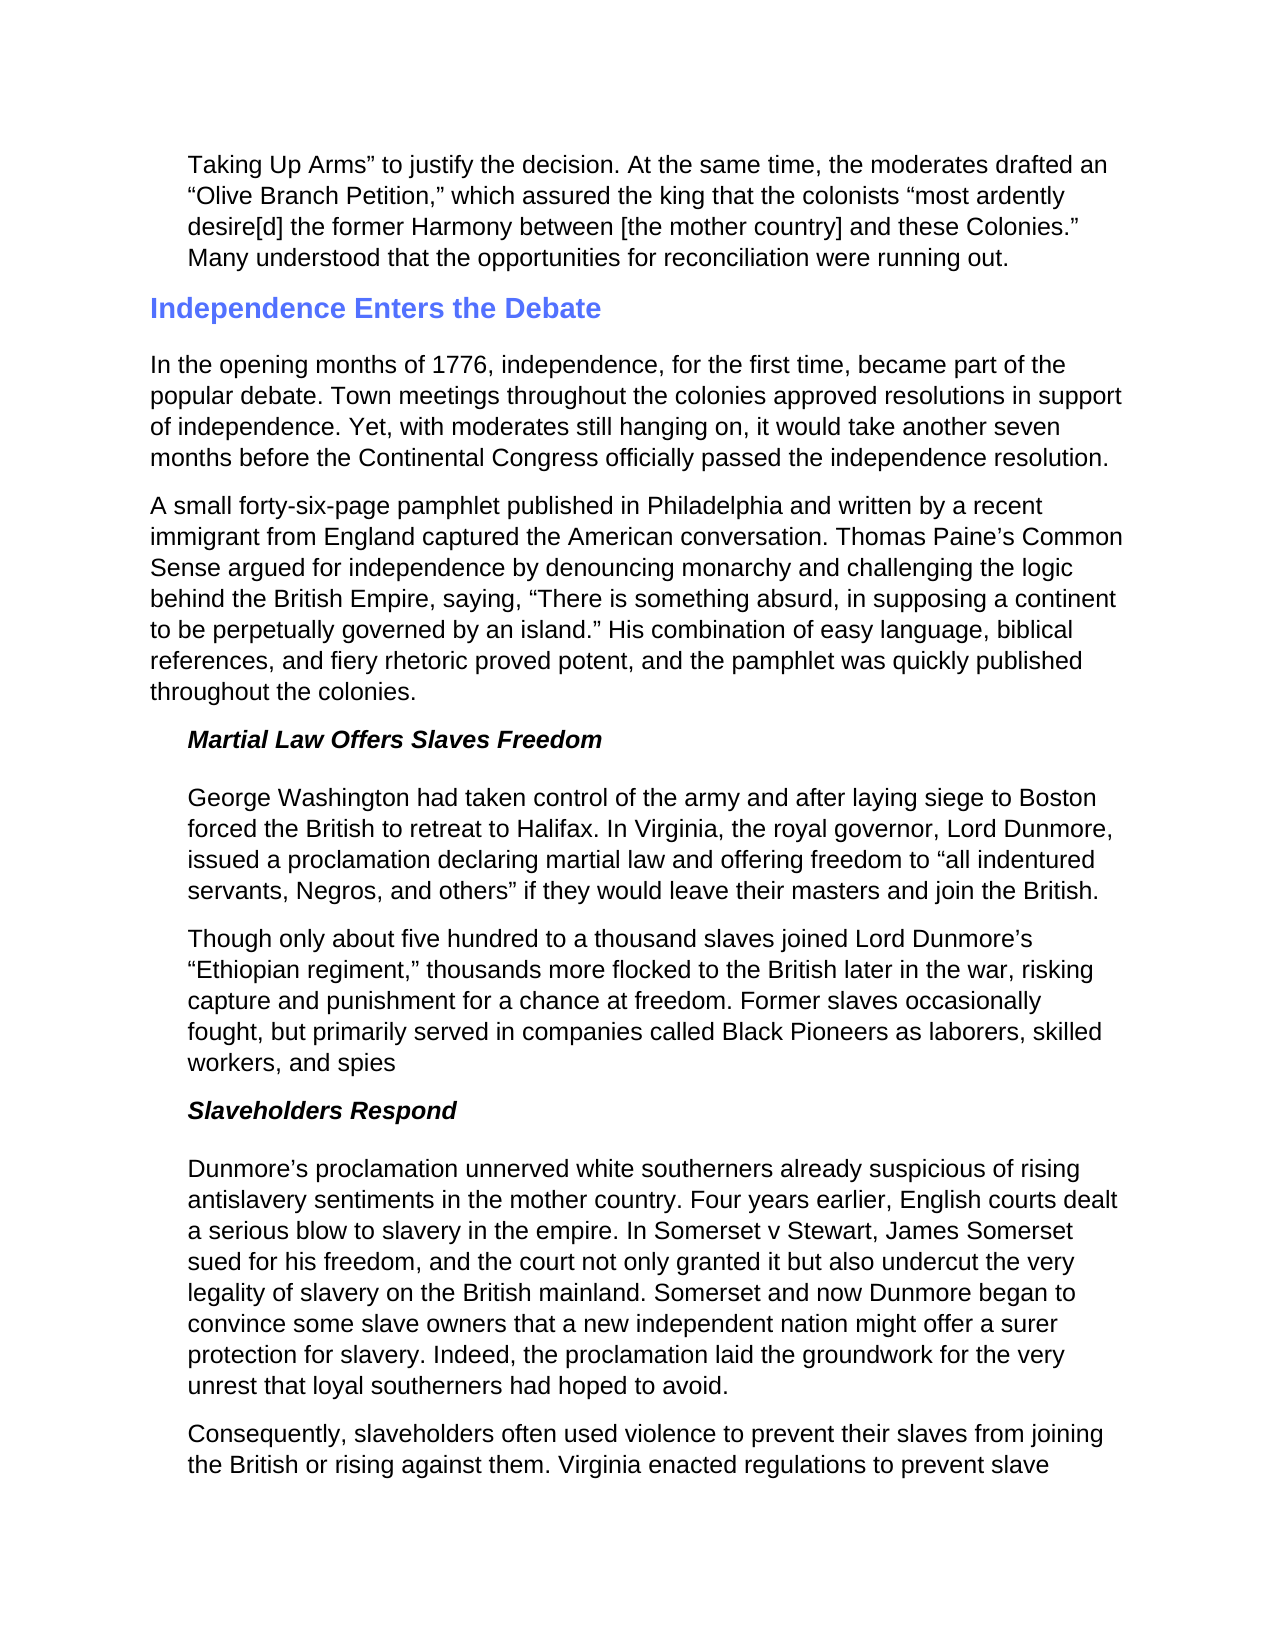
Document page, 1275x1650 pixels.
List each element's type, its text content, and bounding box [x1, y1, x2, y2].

text A small forty-six-page pamphlet published in Philadelphia and written by a recent immigrant from England captured the American conversation. Thomas Paine’s Common Sense argued for independence by denouncing monarchy and challenging the logic behind the British Empire, saying, “There is something absurd, in supposing a continent to be perpetually governed by an island.” His combination of easy language, biblical references, and fiery rhetoric proved potent, and the pamphlet was quickly published throughout the colonies. [150, 491, 1125, 706]
text Martial Law Offers Slaves Freedom [187, 725, 1125, 754]
text Dunmore’s proclamation unnerved white southerners already suspicious of rising antislavery sentiments in the mother country. Four years earlier, English courts dealt a serious blow to slavery in the empire. In Somerset v Stewart, James Somerset sued for his freedom, and the court not only granted it but also undercut the very legality of slavery on the British mainland. Somerset and now Dunmore began to convince some slave owners that a new independent nation might offer a surer protection for slavery. Indeed, the proclamation laid the groundwork for the very unrest that loyal southerners had hoped to avoid. [187, 1154, 1125, 1400]
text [187, 1419, 1125, 1478]
text Independence Enters the Debate [150, 291, 1125, 324]
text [187, 150, 1125, 272]
text In the opening months of 1776, independence, for the first time, became part of the popular debate. Town meetings throughout the colonies approved resolutions in support of independence. Yet, with moderates still hanging on, it would take another seven months before the Continental Congress officially passed the independence resolution. [150, 350, 1125, 472]
text Slaveholders Respond [187, 1096, 1125, 1124]
text Though only about five hundred to a thousand slaves joined Lord Dunmore’s “Ethiopian regiment,” thousands more flocked to the British later in the war, risking capture and punishment for a chance at freedom. Former slaves occasionally fought, but primarily served in companies called Black Pioneers as laborers, skilled workers, and spies [187, 924, 1125, 1077]
text George Washington had taken control of the army and after laying siege to Boston forced the British to retreat to Halifax. In Virginia, the royal governor, Lord Dunmore, issued a proclamation declaring martial law and offering freedom to “all indentured servants, Negros, and others” if they would leave their masters and join the British. [187, 783, 1125, 905]
